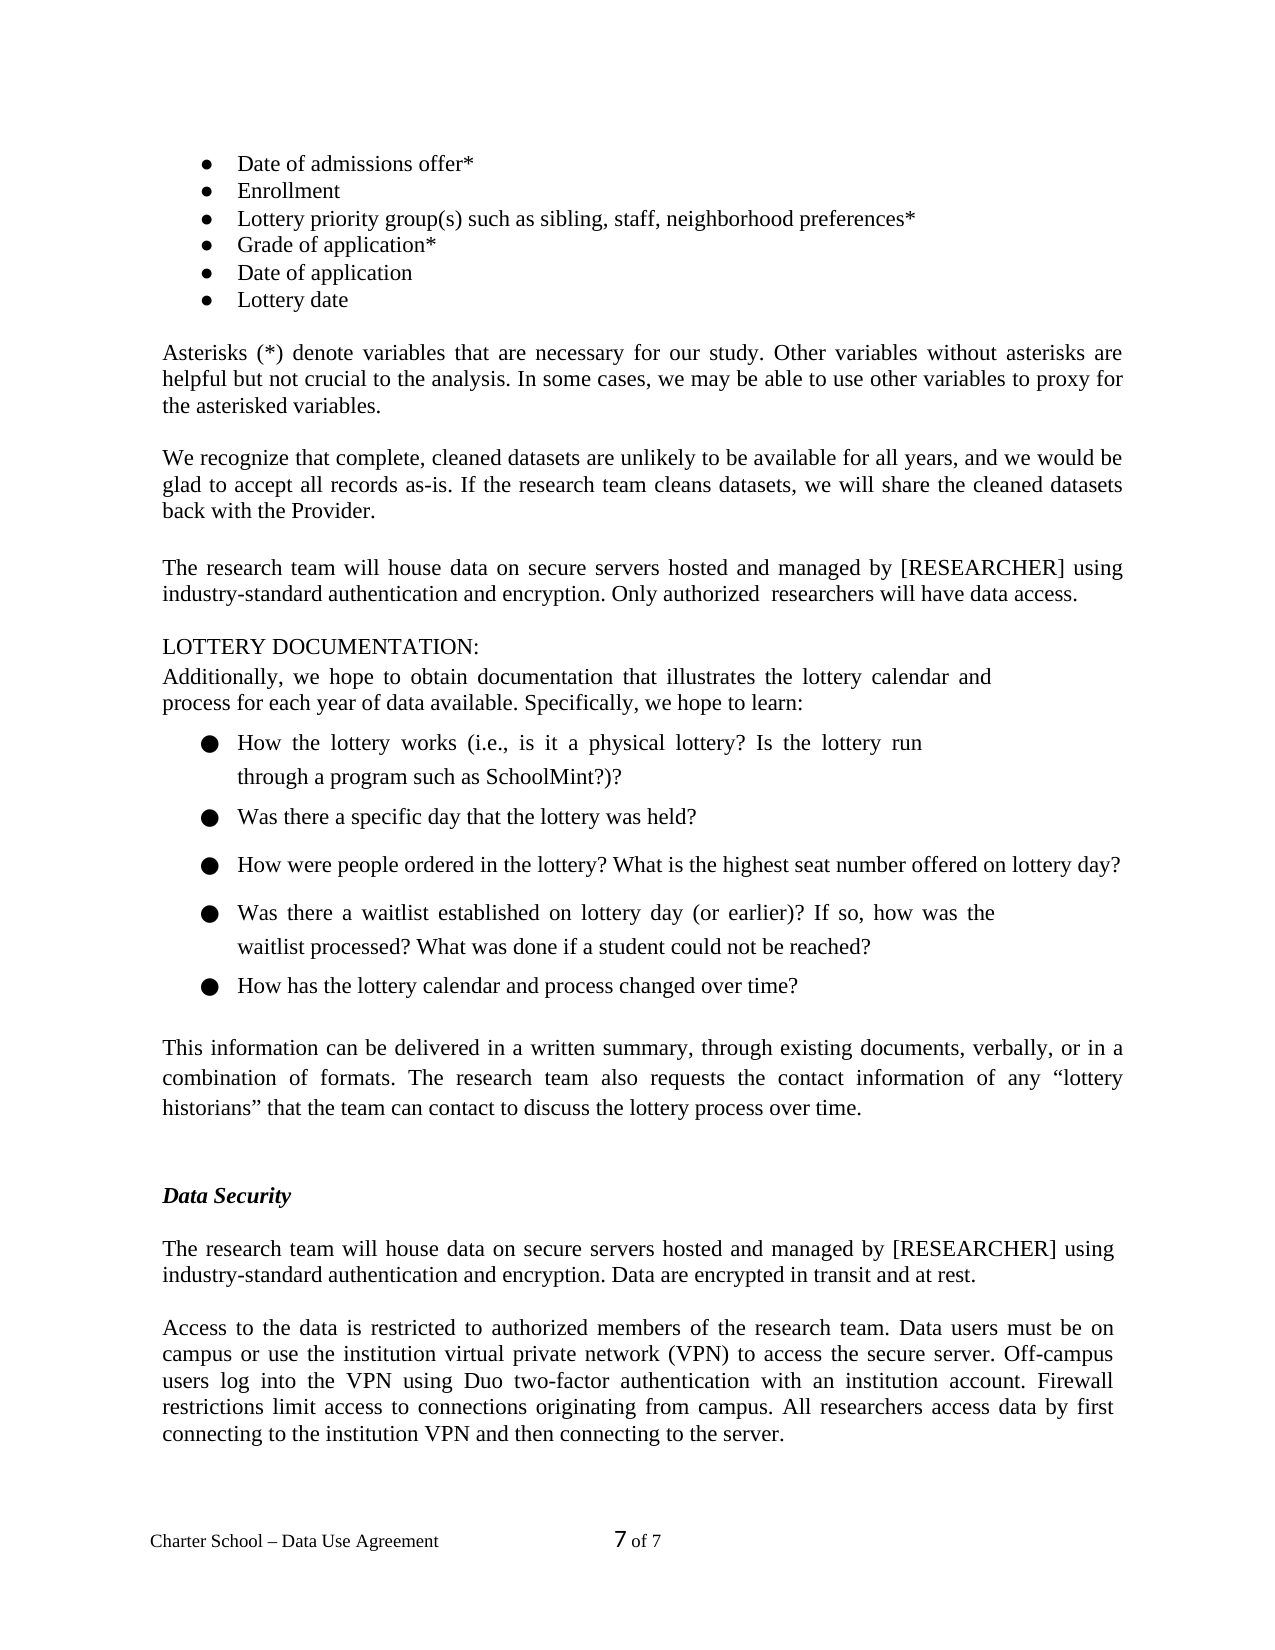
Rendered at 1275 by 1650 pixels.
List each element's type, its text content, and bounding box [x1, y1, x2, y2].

list How were people ordered in the lottery? What is the highest seat number offered on lottery day? [199, 838, 1125, 885]
list Lottery priority group(s) such as sibling, staff, neighborhood preferences* [199, 204, 1125, 231]
list Was there a specific day that the lottery was held? [199, 791, 1125, 838]
text The research team will house data on secure servers hosted and managed by [RESEARCHER] using industry-standard authentication and encryption. Only authorized researchers will have data access. [162, 554, 1125, 607]
list Date of admissions offer* [199, 150, 1125, 176]
list Was there a waitlist established on lottery day (or earlier)? If so, how was the waitlist processed? What was done if a student could not be reached? [199, 886, 996, 959]
list Date of application [199, 258, 1125, 285]
text We recognize that complete, cleaned datasets are unlikely to be available for all years, and we would be glad to accept all records as-is. If the research team cleans datasets, we will share the cleaned datasets back with the Provider. [162, 444, 1125, 523]
list Grade of application* [199, 232, 1125, 258]
list How has the lottery calendar and process changed over time? [199, 960, 1125, 1007]
list Enrollment [199, 177, 1125, 204]
text Access to the data is restricted to authorized members of the research team. Data users must be on campus or use the institution virtual private network (VPN) to access the secure server. Off-campus users log into the VPN using Duo two-factor authentication with an institution account. Firewall restrictions limit access to connections originating from campus. All researchers access data by first connecting to the institution VPN and then connecting to the server. [162, 1314, 1116, 1446]
text LOTTERY DOCUMENTATION: [162, 633, 1125, 659]
list How the lottery works (i.e., is it a physical lottery? Is the lottery run through a program such as SchoolMint?)? [199, 716, 924, 790]
text Asterisks (*) denote variables that are necessary for our study. Other variables without asterisks are helpful but not crucial to the analysis. In some cases, we may be able to use other variables to proxy for the asterisked variables. [162, 339, 1125, 418]
list Lottery date [199, 286, 1125, 312]
text Additionally, we hope to obtain documentation that illustrates the lottery calendar and process for each year of data available. Specifically, we hope to learn: [162, 663, 992, 716]
text The research team will house data on secure servers hosted and managed by [RESEARCHER] using industry-standard authentication and encryption. Data are encrypted in transit and at rest. [162, 1235, 1116, 1288]
text Data Security [162, 1182, 1125, 1208]
text This information can be delivered in a written summary, through existing documents, verbally, or in a combination of formats. The research team also requests the contact information of any “lottery historians” that the team can contact to discuss the lottery process over time. [162, 1033, 1125, 1120]
